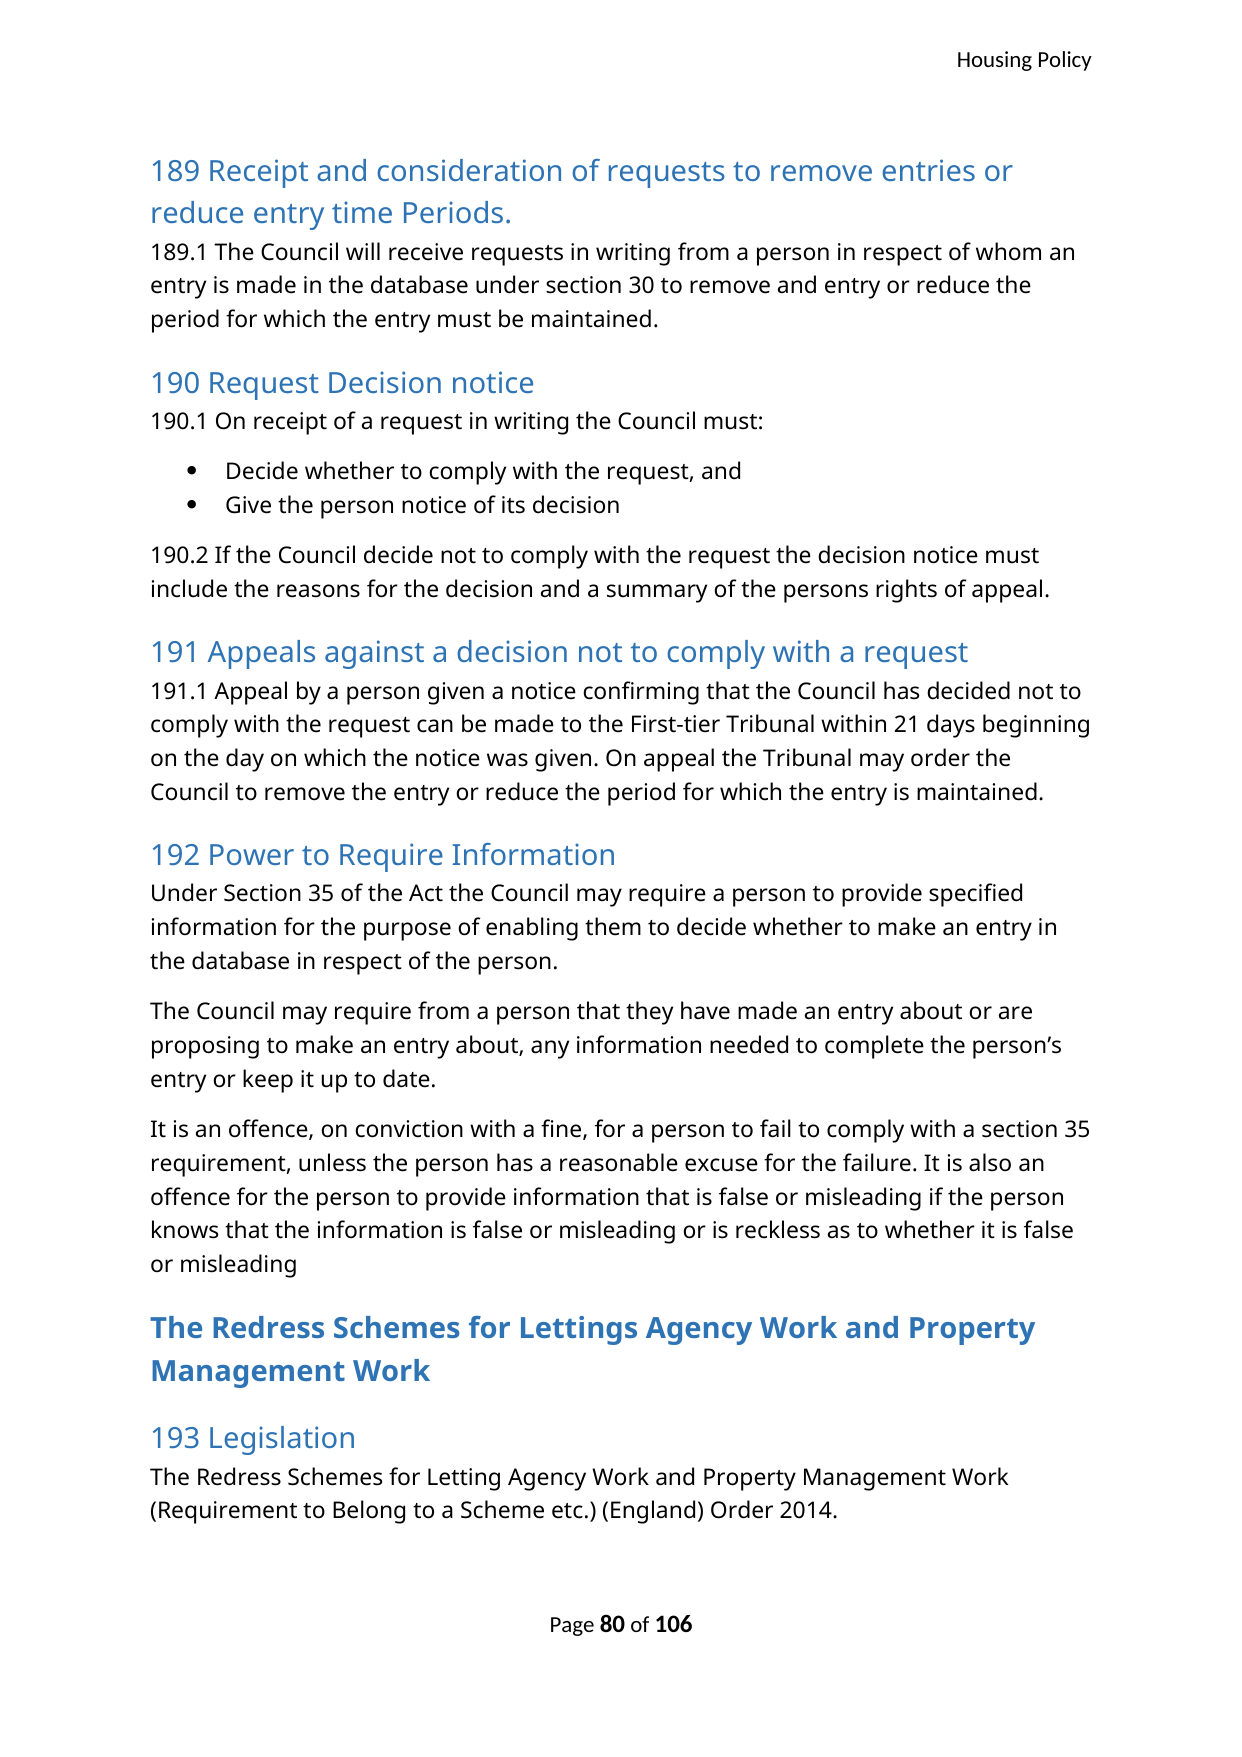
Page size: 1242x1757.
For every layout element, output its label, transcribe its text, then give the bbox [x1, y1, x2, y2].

list Give the person notice of its decision [187, 489, 1092, 520]
text 190.1 On receipt of a request in writing the Council must: [150, 405, 1092, 436]
text 189.1 The Council will receive requests in writing from a person in respect of whom an entry is made in the database under section 30 to remove and entry or reduce the period for which the entry must be maintained. [150, 236, 1092, 334]
subtitle 189 Receipt and consideration of requests to remove entries or reduce entry time Periods. [150, 150, 1092, 232]
subtitle The Redress Schemes for Lettings Agency Work and Property Management Work [150, 1307, 1092, 1389]
subtitle 190 Request Decision notice [150, 362, 1092, 402]
subtitle 191 Appeals against a decision not to comply with a request [150, 632, 1092, 671]
list Decide whether to comply with the request, and [187, 455, 1092, 486]
text 190.2 If the Council decide not to comply with the request the decision notice must include the reasons for the decision and a summary of the persons rights of appeal. [150, 539, 1092, 604]
text 191.1 Appeal by a person given a notice confirming that the Council has decided not to comply with the request can be made to the First-tier Tribunal within 21 days beginning on the day on which the notice was given. On appeal the Tribunal may order the Council to remove the entry or reduce the period for which the entry is maintained. [150, 674, 1092, 807]
text Under Section 35 of the Act the Council may require a person to provide specified information for the purpose of enabling them to decide whether to make an entry in the database in respect of the person. [150, 877, 1092, 976]
text It is an offence, on conviction with a fine, for a person to fail to comply with a section 35 requirement, unless the person has a reasonable excuse for the failure. It is also an offence for the person to provide information that is false or misleading if the person knows that the information is false or misleading or is reckless as to whether it is false or misleading [150, 1113, 1092, 1279]
text The Council may require from a person that they have made an entry about or are proposing to make an entry about, any information needed to complete the person’s entry or keep it up to date. [150, 995, 1092, 1094]
text The Redress Schemes for Letting Agency Work and Property Management Work (Requirement to Belong to a Scheme etc.) (England) Order 2014. [150, 1460, 1092, 1525]
subtitle 192 Power to Require Information [150, 834, 1092, 874]
subtitle 193 Legislation [150, 1418, 1092, 1457]
